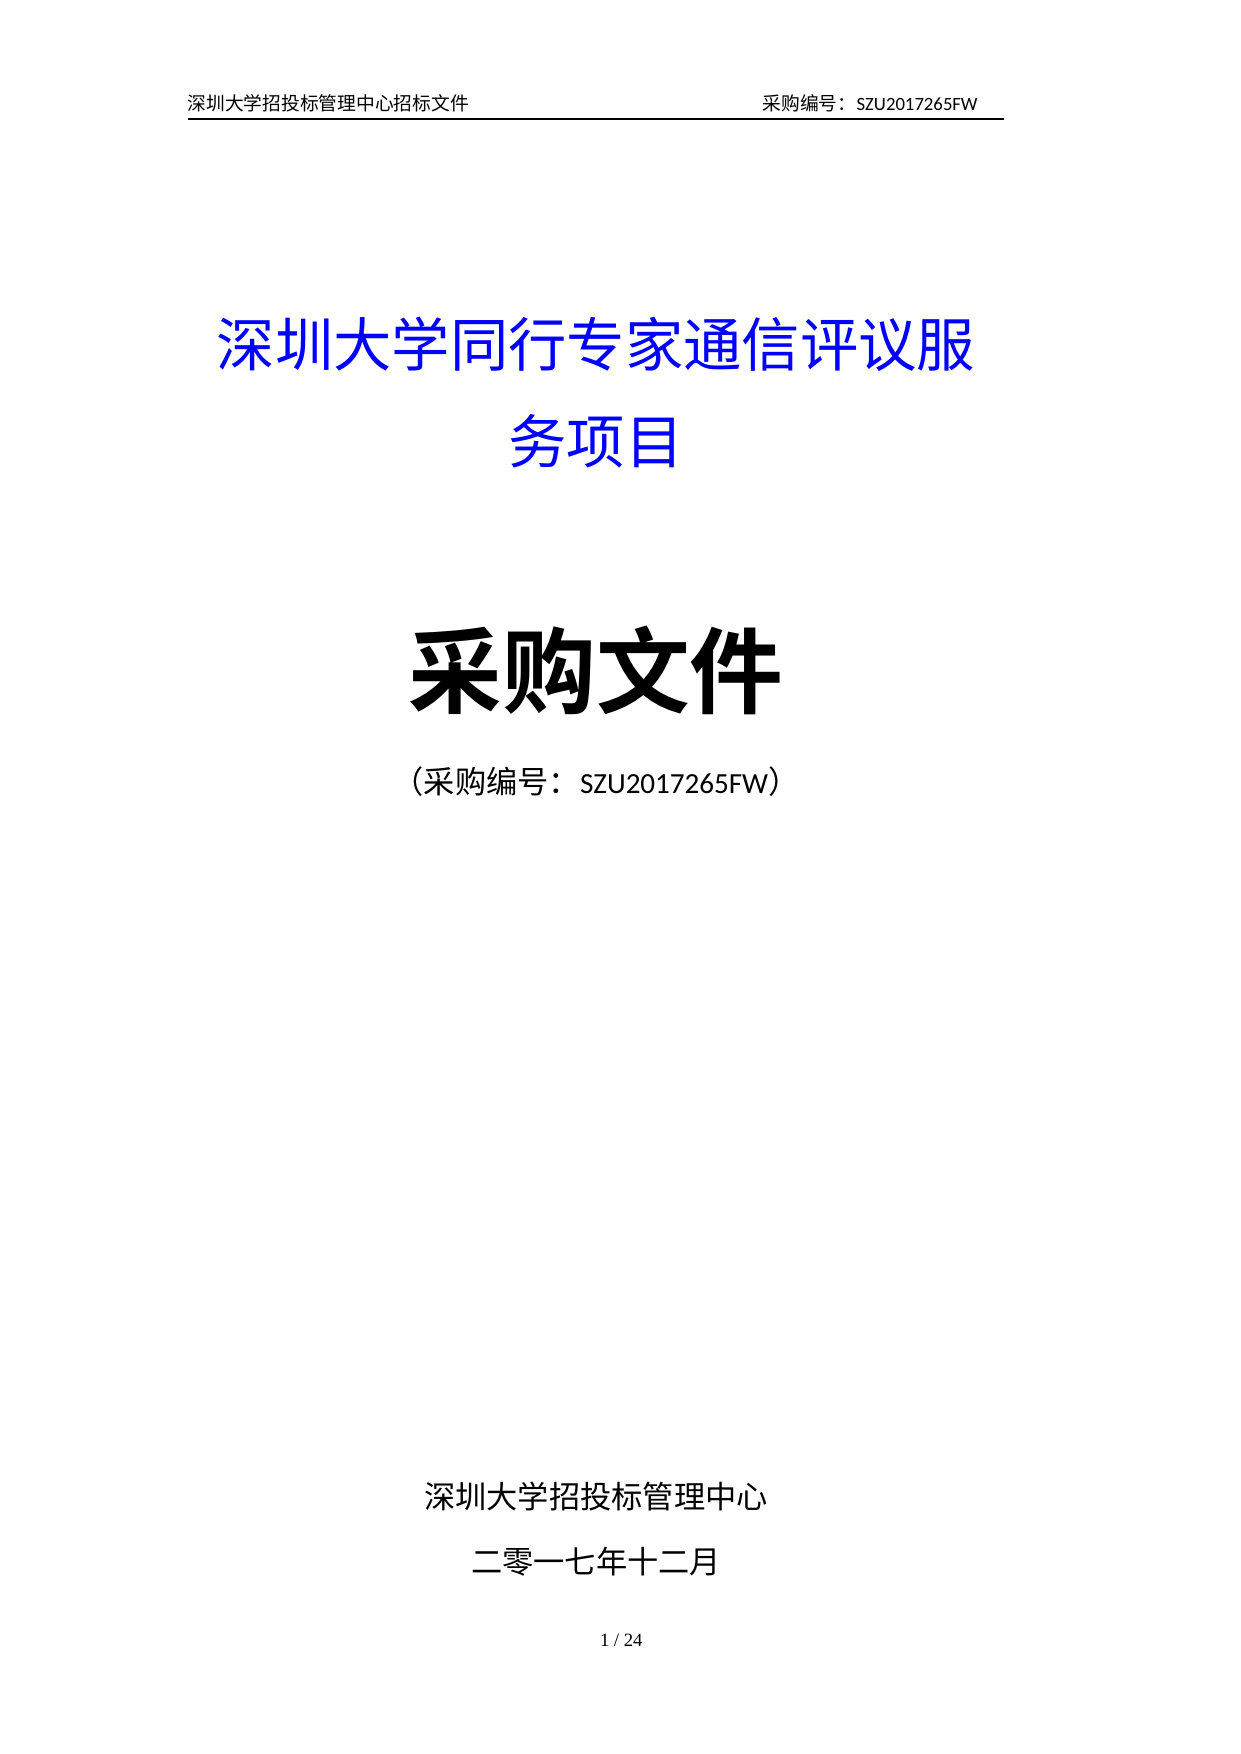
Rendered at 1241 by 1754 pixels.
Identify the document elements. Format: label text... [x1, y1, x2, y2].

text 采购文件 [187, 584, 1004, 747]
text 深圳大学招投标管理中心 [187, 1462, 1004, 1527]
text 深圳大学同行专家通信评议服务项目 [187, 292, 1004, 487]
text （采购编号：SZU2017265FW） [187, 747, 1004, 812]
text 二零一七年十二月谈判邀请书 [187, 1527, 1004, 1592]
